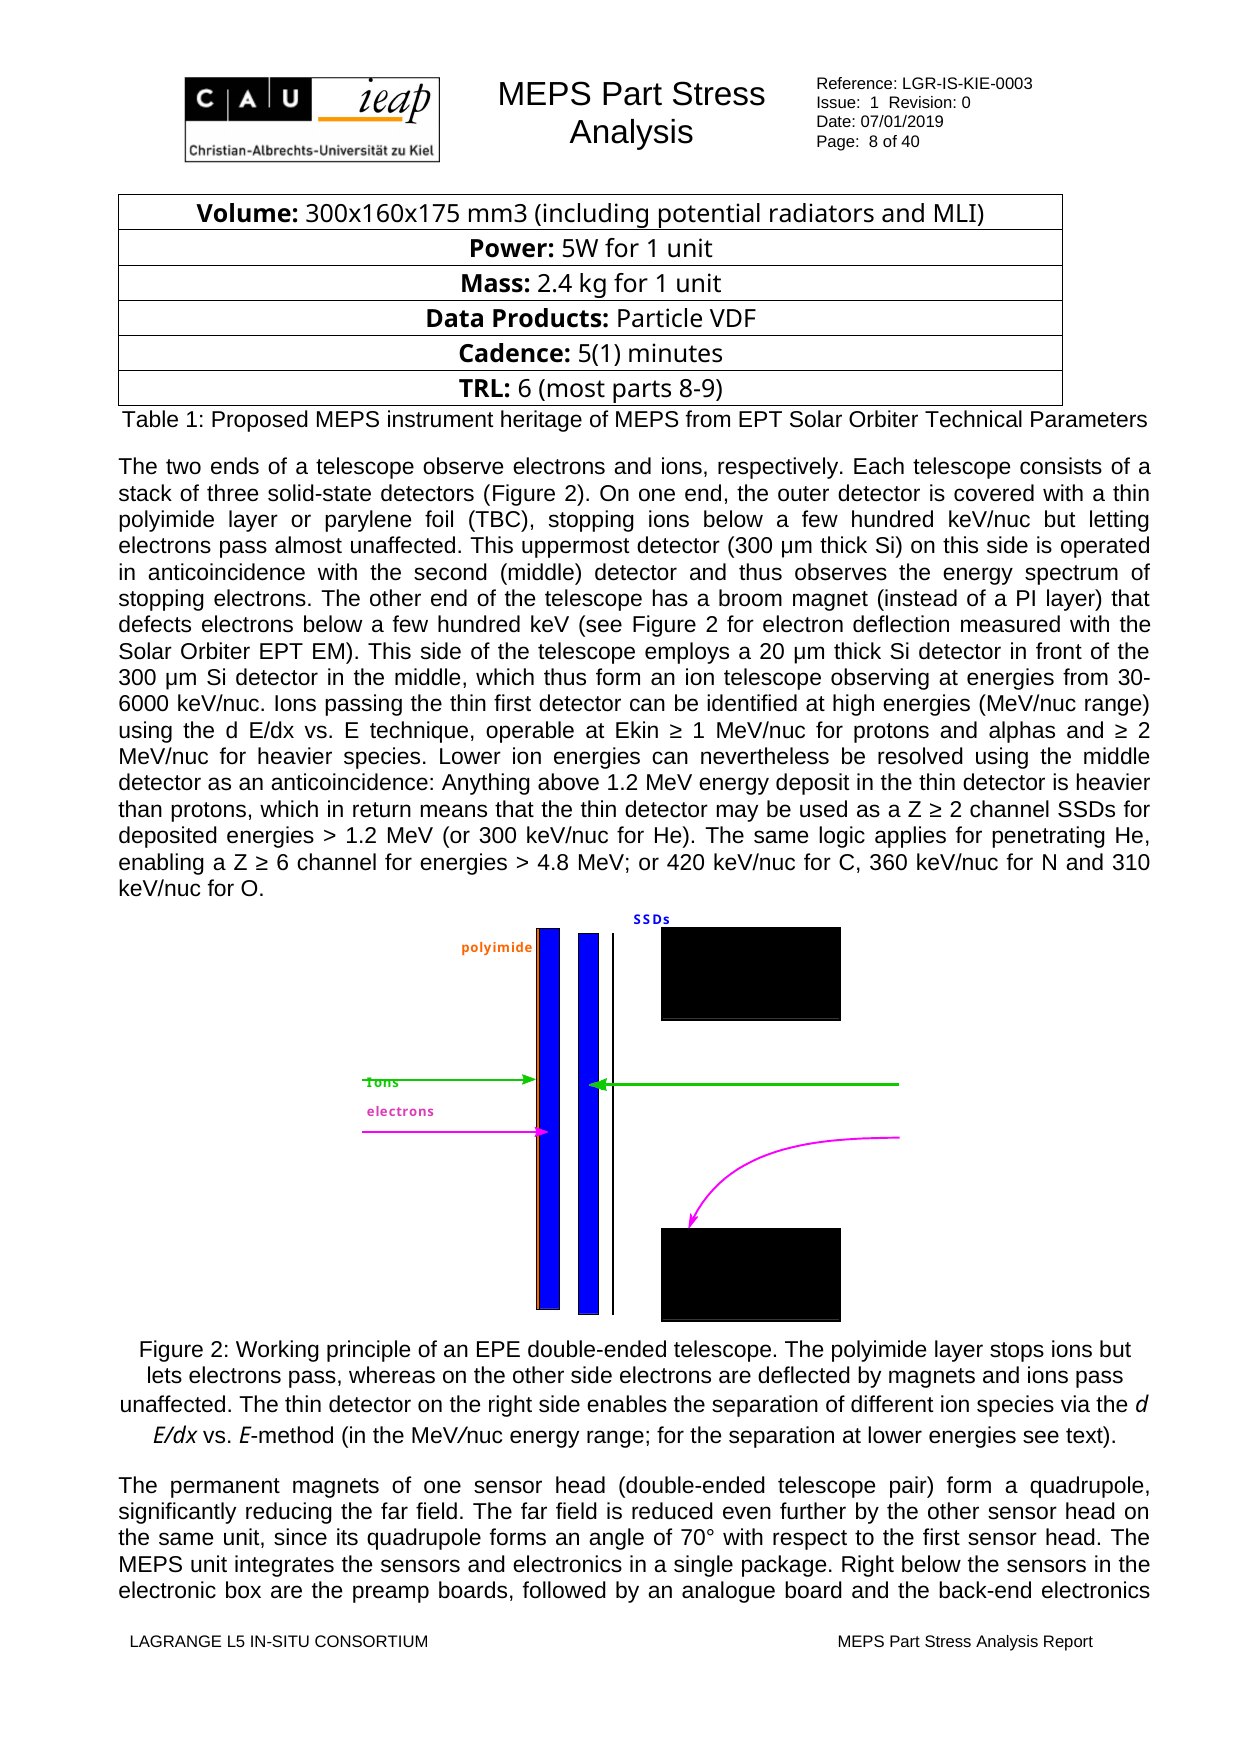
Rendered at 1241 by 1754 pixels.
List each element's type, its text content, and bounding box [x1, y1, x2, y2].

text Figure 2: Working principle of an EPE double-ended telescope. The polyimide layer stops ions but lets electrons pass, whereas on the other side electrons are deflected by magnets and ions pass unaffected. The thin detector on the right side enables the separation of different ion species via the d E/dx vs. E-method (in the MeV/nuc energy range; for the separation at lower energies see text). [118, 1336, 1152, 1451]
table_cell Mass: 2.4 kg for 1 unit [119, 266, 1062, 299]
table_cell Cadence: 5(1) minutes [119, 336, 1062, 370]
table_cell Data Products: Particle VDF [119, 301, 1062, 335]
text Table 1: Proposed MEPS instrument heritage of MEPS from EPT Solar Orbiter Technical Parameters [118, 406, 1152, 432]
picture [181, 73, 443, 166]
table_cell Volume: 300x160x175 mm3 (including potential radiators and MLI) [119, 195, 1062, 229]
text The two ends of a telescope observe electrons and ions, respectively. Each telescope consists of a stack of three solid-state detectors (Figure 2). On one end, the outer detector is covered with a thin polyimide layer or parylene foil (TBC), stopping ions below a few hundred keV/nuc but letting electrons pass almost unaffected. This uppermost detector (300 μm thick Si) on this side is operated in anticoincidence with the second (middle) detector and thus observes the energy spectrum of stopping electrons. The other end of the telescope has a broom magnet (instead of a PI layer) that defects electrons below a few hundred keV (see Figure 2 for electron deflection measured with the Solar Orbiter EPT EM). This side of the telescope employs a 20 μm thick Si detector in front of the 300 μm Si detector in the middle, which thus form an ion telescope observing at energies from 30-6000 keV/nuc. Ions passing the thin first detector can be identified at high energies (MeV/nuc range) using the d E/dx vs. E technique, operable at Ekin ≥ 1 MeV/nuc for protons and alphas and ≥ 2 MeV/nuc for heavier species. Lower ion energies can nevertheless be resolved using the middle detector as an anticoincidence: Anything above 1.2 MeV energy deposit in the thin detector is heavier than protons, which in return means that the thin detector may be used as a Z ≥ 2 channel SSDs for deposited energies > 1.2 MeV (or 300 keV/nuc for He). The same logic applies for penetrating He, enabling a Z ≥ 6 channel for energies > 4.8 MeV; or 420 keV/nuc for C, 360 keV/nuc for N and 310 keV/nuc for O. [118, 453, 1152, 901]
table_cell TRL: 6 (most parts 8-9) [119, 371, 1062, 405]
table_cell Power: 5W for 1 unit [119, 230, 1062, 264]
